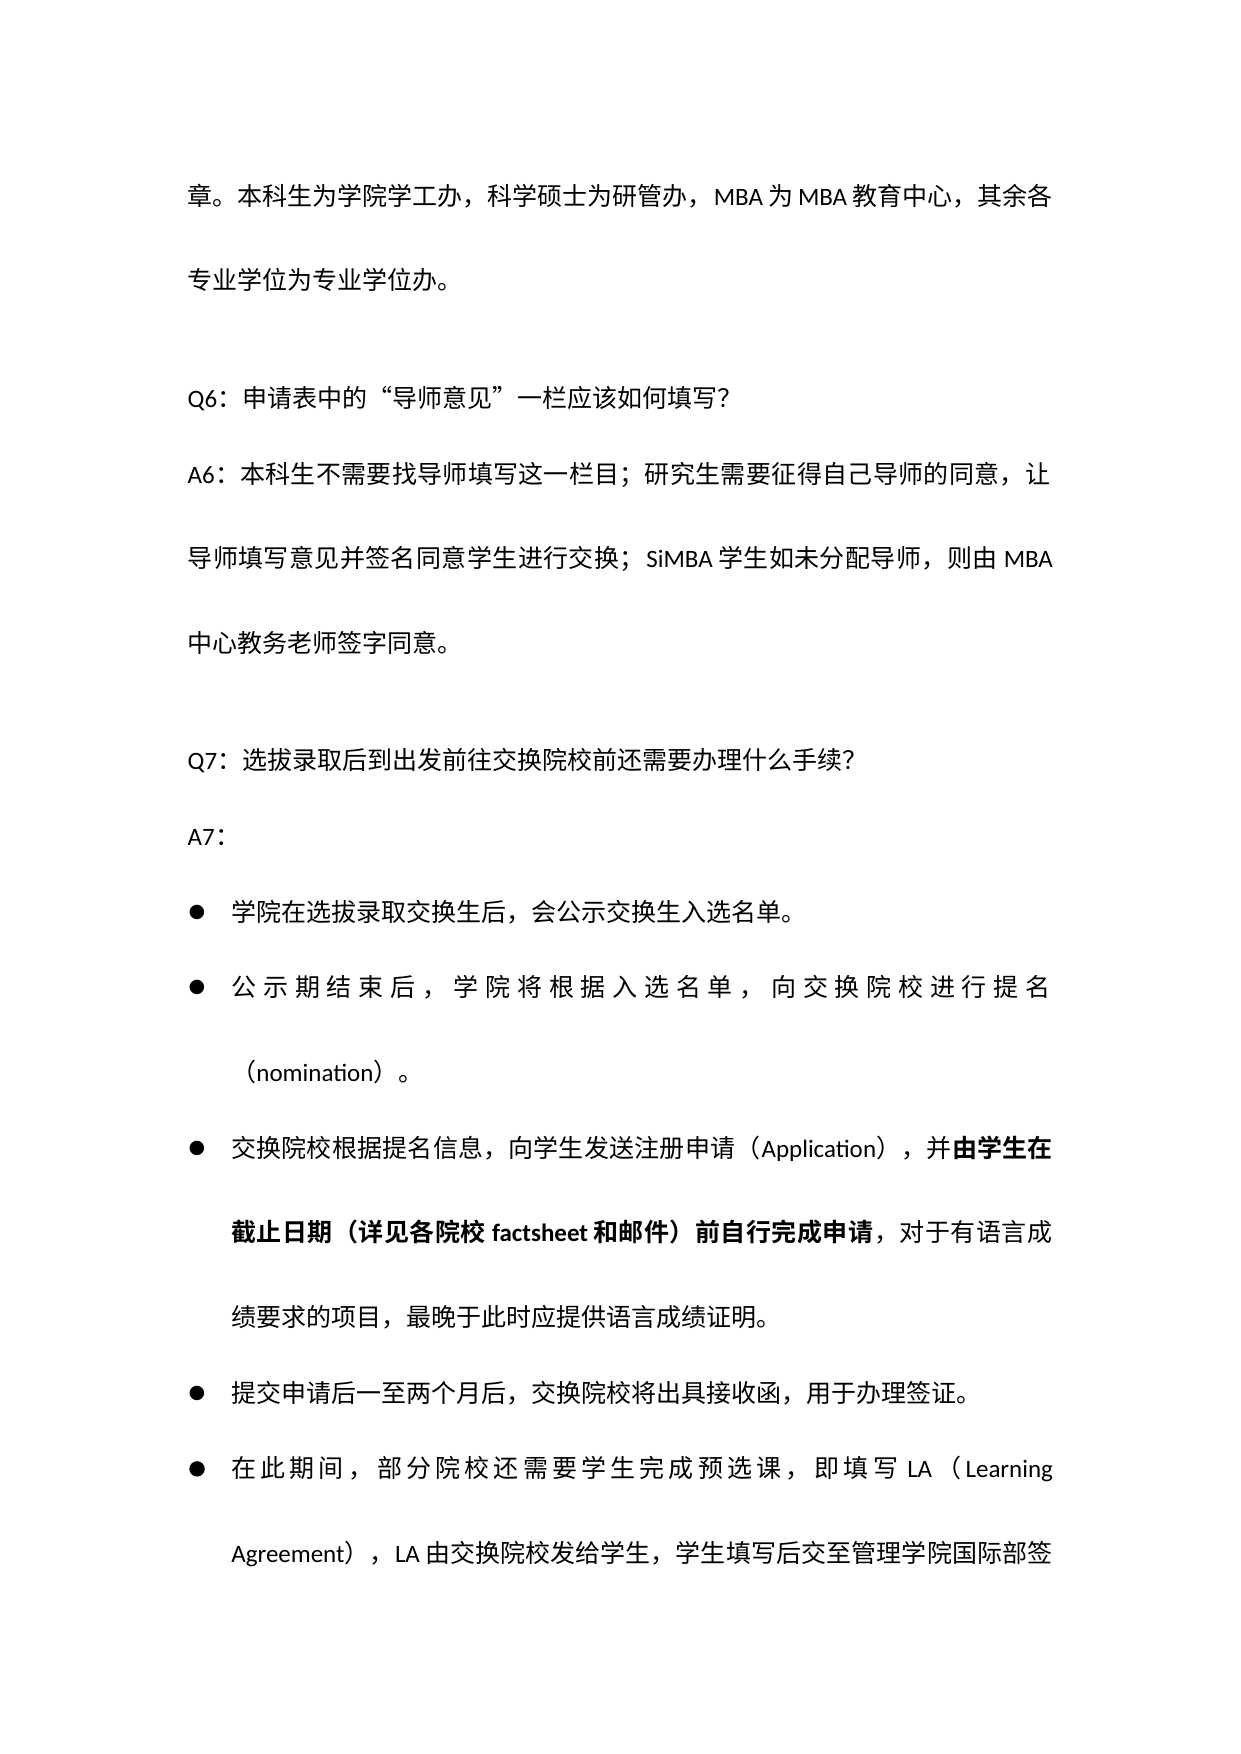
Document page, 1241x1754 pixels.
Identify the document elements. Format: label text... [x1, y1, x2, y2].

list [187, 1434, 1053, 1584]
list 学院在选拔录取交换生后，会公示交换生入选名单。 [187, 878, 1053, 943]
list 提交申请后一至两个月后，交换院校将出具接收函，用于办理签证。 [187, 1359, 1053, 1424]
text A6：本科生不需要找导师填写这一栏目；研究生需要征得自己导师的同意，让导师填写意见并签名同意学生进行交换；SiMBA学生如未分配导师，则由MBA中心教务老师签字同意。 [187, 440, 1053, 674]
text A7： [187, 802, 1053, 867]
text Q6：申请表中的“导师意见”一栏应该如何填写？ [187, 364, 1053, 429]
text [187, 162, 1053, 311]
list 公示期结束后，学院将根据入选名单，向交换院校进行提名（nomination）。 [187, 953, 1053, 1103]
text Q7：选拔录取后到出发前往交换院校前还需要办理什么手续？ [187, 726, 1053, 791]
list 交换院校根据提名信息，向学生发送注册申请（Application），并由学生在截止日期（详见各院校factsheet和邮件）前自行完成申请，对于有语言成绩要求的项目，最晚于此时应提供语言成绩证明。 [187, 1114, 1053, 1348]
